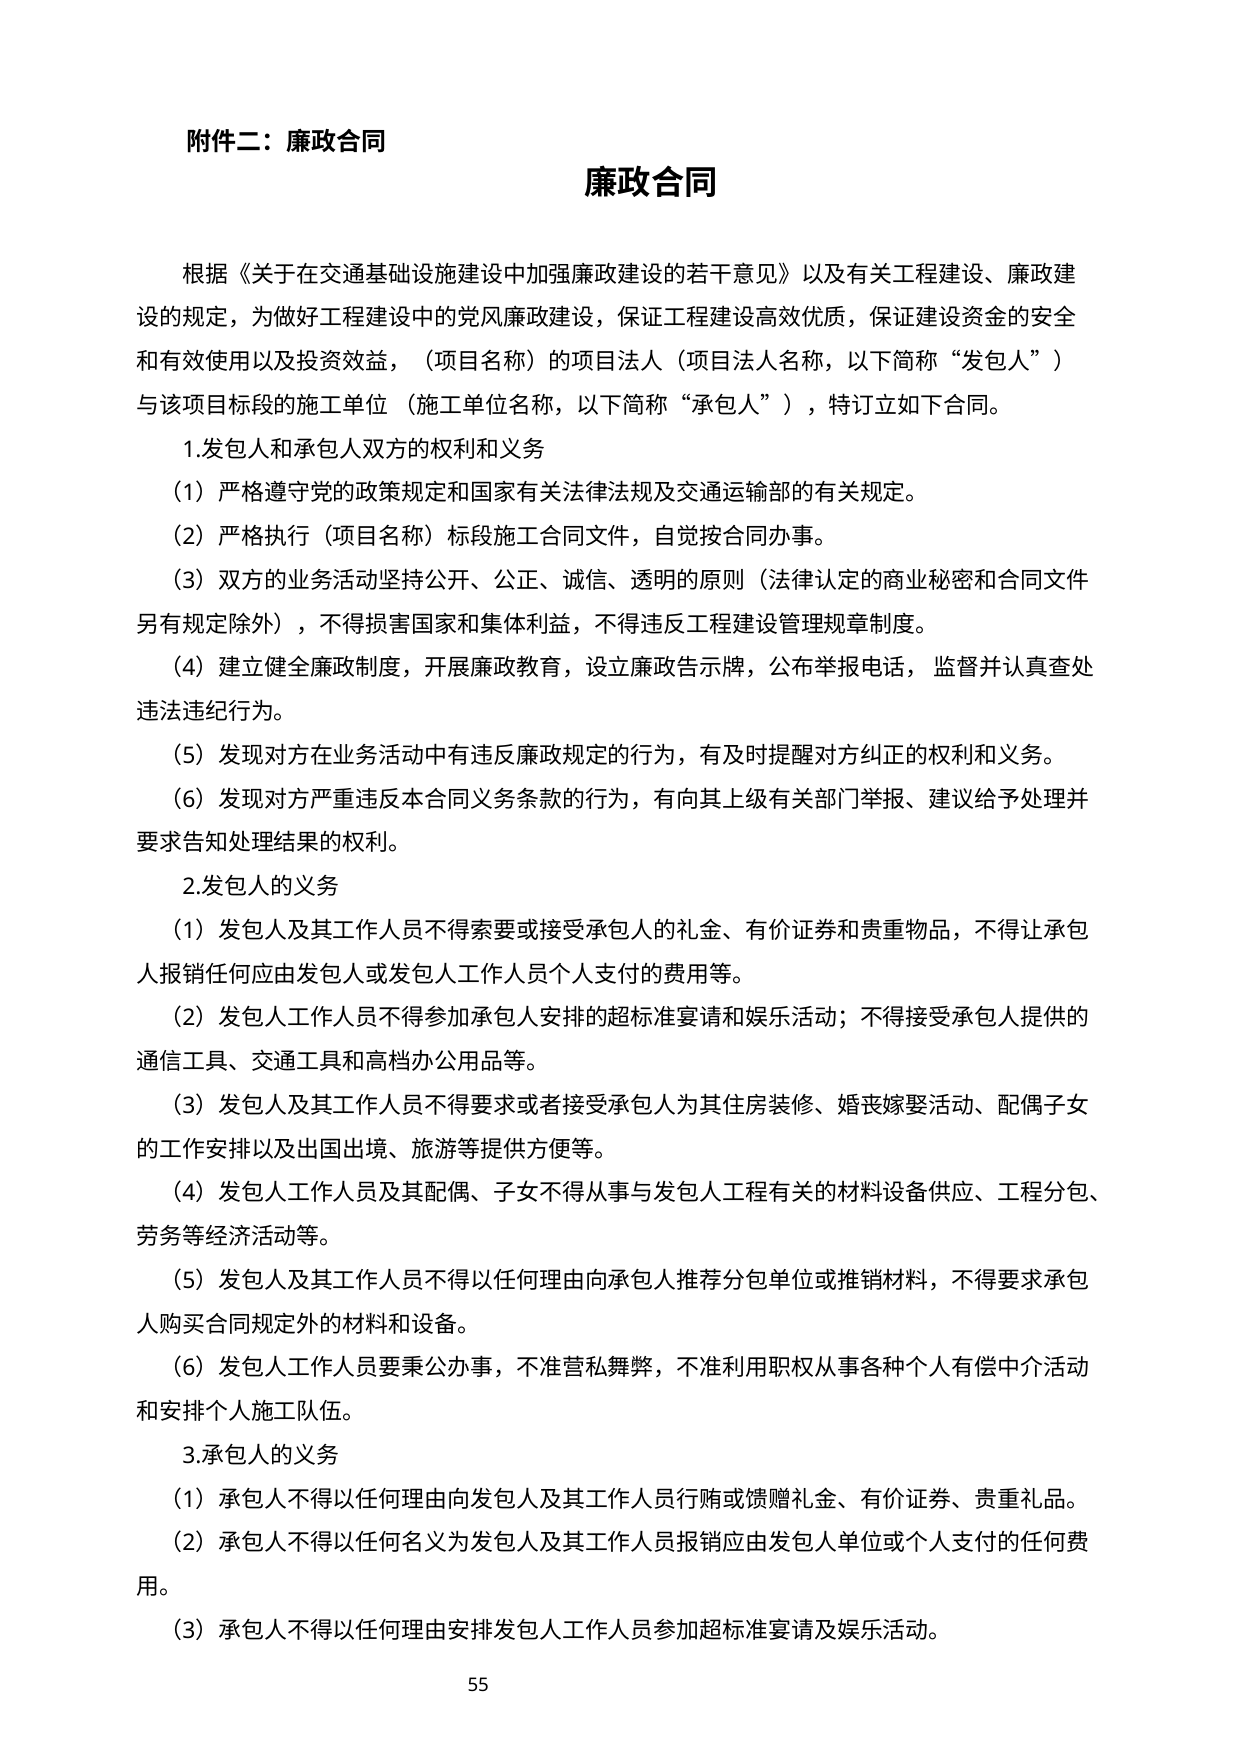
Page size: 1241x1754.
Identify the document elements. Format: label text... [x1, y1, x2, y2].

text （4）建立健全廉政制度，开展廉政教育，设立廉政告示牌，公布举报电话， 监督并认真查处违法违纪行为。 [136, 641, 1099, 728]
text （3）双方的业务活动坚持公开、公正、诚信、透明的原则（法律认定的商业秘密和合同文件另有规定除外），不得损害国家和集体利益，不得违反工程建设管理规章制度。 [136, 553, 1099, 641]
text 1.发包人和承包人双方的权利和义务 [136, 422, 1099, 466]
text （3）发包人及其工作人员不得要求或者接受承包人为其住房装修、婚丧嫁娶活动、配偶子女的工作安排以及出国出境、旅游等提供方便等。 [136, 1078, 1099, 1166]
text 廉政合同 [136, 159, 1099, 203]
text （2）发包人工作人员不得参加承包人安排的超标准宴请和娱乐活动；不得接受承包人提供的通信工具、交通工具和高档办公用品等。 [136, 991, 1099, 1078]
text （4）发包人工作人员及其配偶、子女不得从事与发包人工程有关的材料设备供应、工程分包、劳务等经济活动等。 [136, 1166, 1099, 1253]
text （1）严格遵守党的政策规定和国家有关法律法规及交通运输部的有关规定。 [136, 466, 1099, 509]
text 3.承包人的义务 [136, 1428, 1099, 1472]
text （5）发现对方在业务活动中有违反廉政规定的行为，有及时提醒对方纠正的权利和义务。 [136, 728, 1099, 772]
text 2.发包人的义务 [136, 859, 1099, 903]
text （3）承包人不得以任何理由安排发包人工作人员参加超标准宴请及娱乐活动。 [136, 1603, 1099, 1647]
text 根据《关于在交通基础设施建设中加强廉政建设的若干意见》以及有关工程建设、廉政建设的规定，为做好工程建设中的党风廉政建设，保证工程建设高效优质，保证建设资金的安全和有效使用以及投资效益，（项目名称）的项目法人（项目法人名称，以下简称“发包人”）与该项目标段的施工单位 （施工单位名称，以下简称“承包人”），特订立如下合同。 [136, 247, 1099, 422]
text （6）发包人工作人员要秉公办事，不准营私舞弊，不准利用职权从事各种个人有偿中介活动和安排个人施工队伍。 [136, 1341, 1099, 1428]
text 附件二：廉政合同 [136, 116, 1099, 159]
text （2）承包人不得以任何名义为发包人及其工作人员报销应由发包人单位或个人支付的任何费用。 [136, 1516, 1099, 1603]
text （2）严格执行（项目名称）标段施工合同文件，自觉按合同办事。 [136, 509, 1099, 553]
text （6）发现对方严重违反本合同义务条款的行为，有向其上级有关部门举报、建议给予处理并要求告知处理结果的权利。 [136, 772, 1099, 859]
text （1）发包人及其工作人员不得索要或接受承包人的礼金、有价证券和贵重物品，不得让承包人报销任何应由发包人或发包人工作人员个人支付的费用等。 [136, 903, 1099, 991]
text （5）发包人及其工作人员不得以任何理由向承包人推荐分包单位或推销材料，不得要求承包人购买合同规定外的材料和设备。 [136, 1253, 1099, 1341]
text （1）承包人不得以任何理由向发包人及其工作人员行贿或馈赠礼金、有价证券、贵重礼品。 [136, 1472, 1099, 1516]
